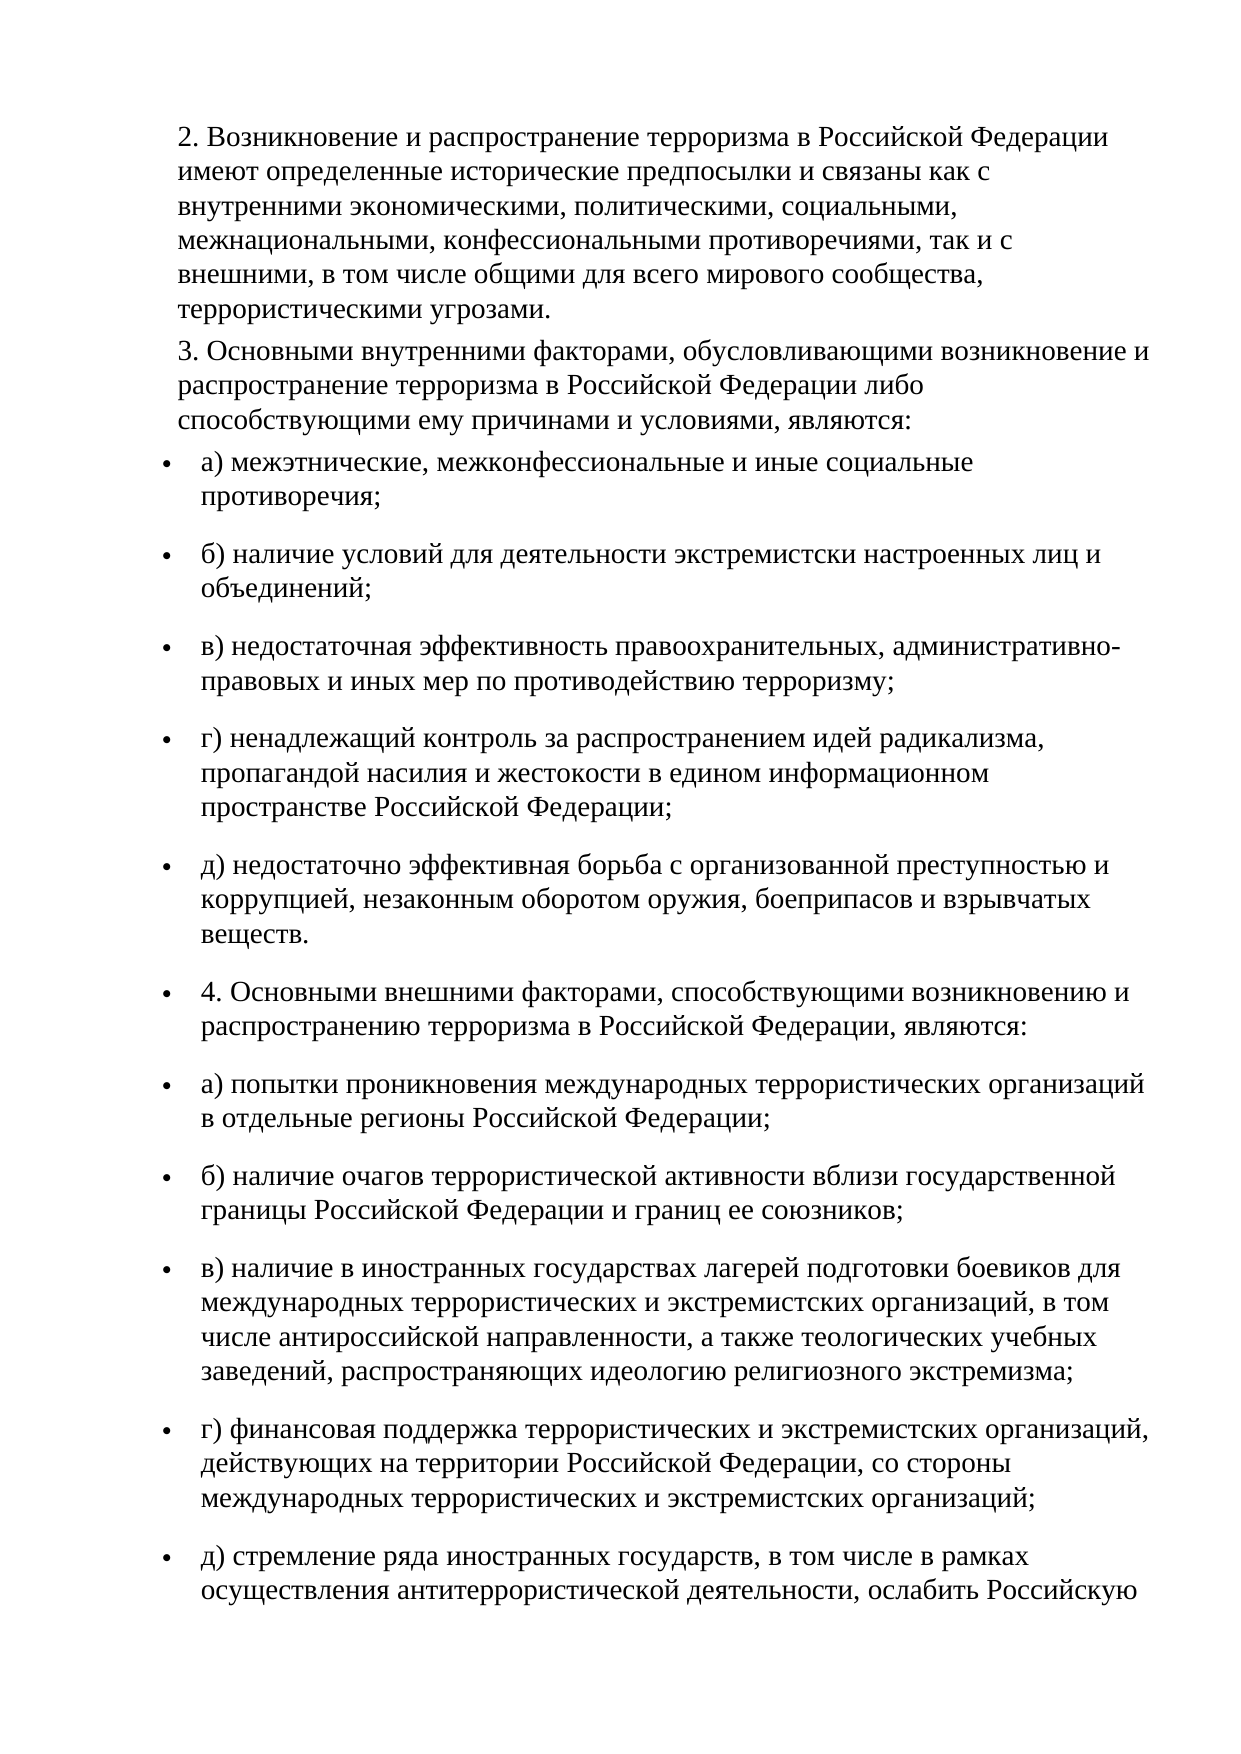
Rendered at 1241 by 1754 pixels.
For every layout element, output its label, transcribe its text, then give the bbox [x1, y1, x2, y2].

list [163, 1537, 1152, 1606]
list г) финансовая поддержка террористических и экстремистских организаций, действующих на территории Российской Федерации, со стороны международных террористических и экстремистских организаций; [163, 1410, 1152, 1513]
list 4. Основными внешними факторами, способствующими возникновению и распространению терроризма в Российской Федерации, являются: [163, 973, 1152, 1042]
list а) попытки проникновения международных террористических организаций в отдельные регионы Российской Федерации; [163, 1065, 1152, 1134]
list г) ненадлежащий контроль за распространением идей радикализма, пропагандой насилия и жестокости в едином информационном пространстве Российской Федерации; [163, 720, 1152, 823]
text 3. Основными внутренними факторами, обусловливающими возникновение и распространение терроризма в Российской Федерации либо способствующими ему причинами и условиями, являются: [177, 332, 1152, 435]
list а) межэтнические, межконфессиональные и иные социальные противоречия; [163, 443, 1152, 512]
list б) наличие условий для деятельности экстремистски настроенных лиц и объединений; [163, 535, 1152, 604]
list д) недостаточно эффективная борьба с организованной преступностью и коррупцией, незаконным оборотом оружия, боеприпасов и взрывчатых веществ. [163, 846, 1152, 949]
list в) наличие в иностранных государствах лагерей подготовки боевиков для международных террористических и экстремистских организаций, в том числе антироссийской направленности, а также теологических учебных заведений, распространяющих идеологию религиозного экстремизма; [163, 1249, 1152, 1387]
text 2. Возникновение и распространение терроризма в Российской Федерации имеют определенные исторические предпосылки и связаны как с внутренними экономическими, политическими, социальными, межнациональными, конфессиональными противоречиями, так и с внешними, в том числе общими для всего мирового сообщества, террористическими угрозами. [177, 118, 1152, 324]
list б) наличие очагов террористической активности вблизи государственной границы Российской Федерации и границ ее союзников; [163, 1157, 1152, 1226]
list в) недостаточная эффективность правоохранительных, административно-правовых и иных мер по противодействию терроризму; [163, 627, 1152, 696]
